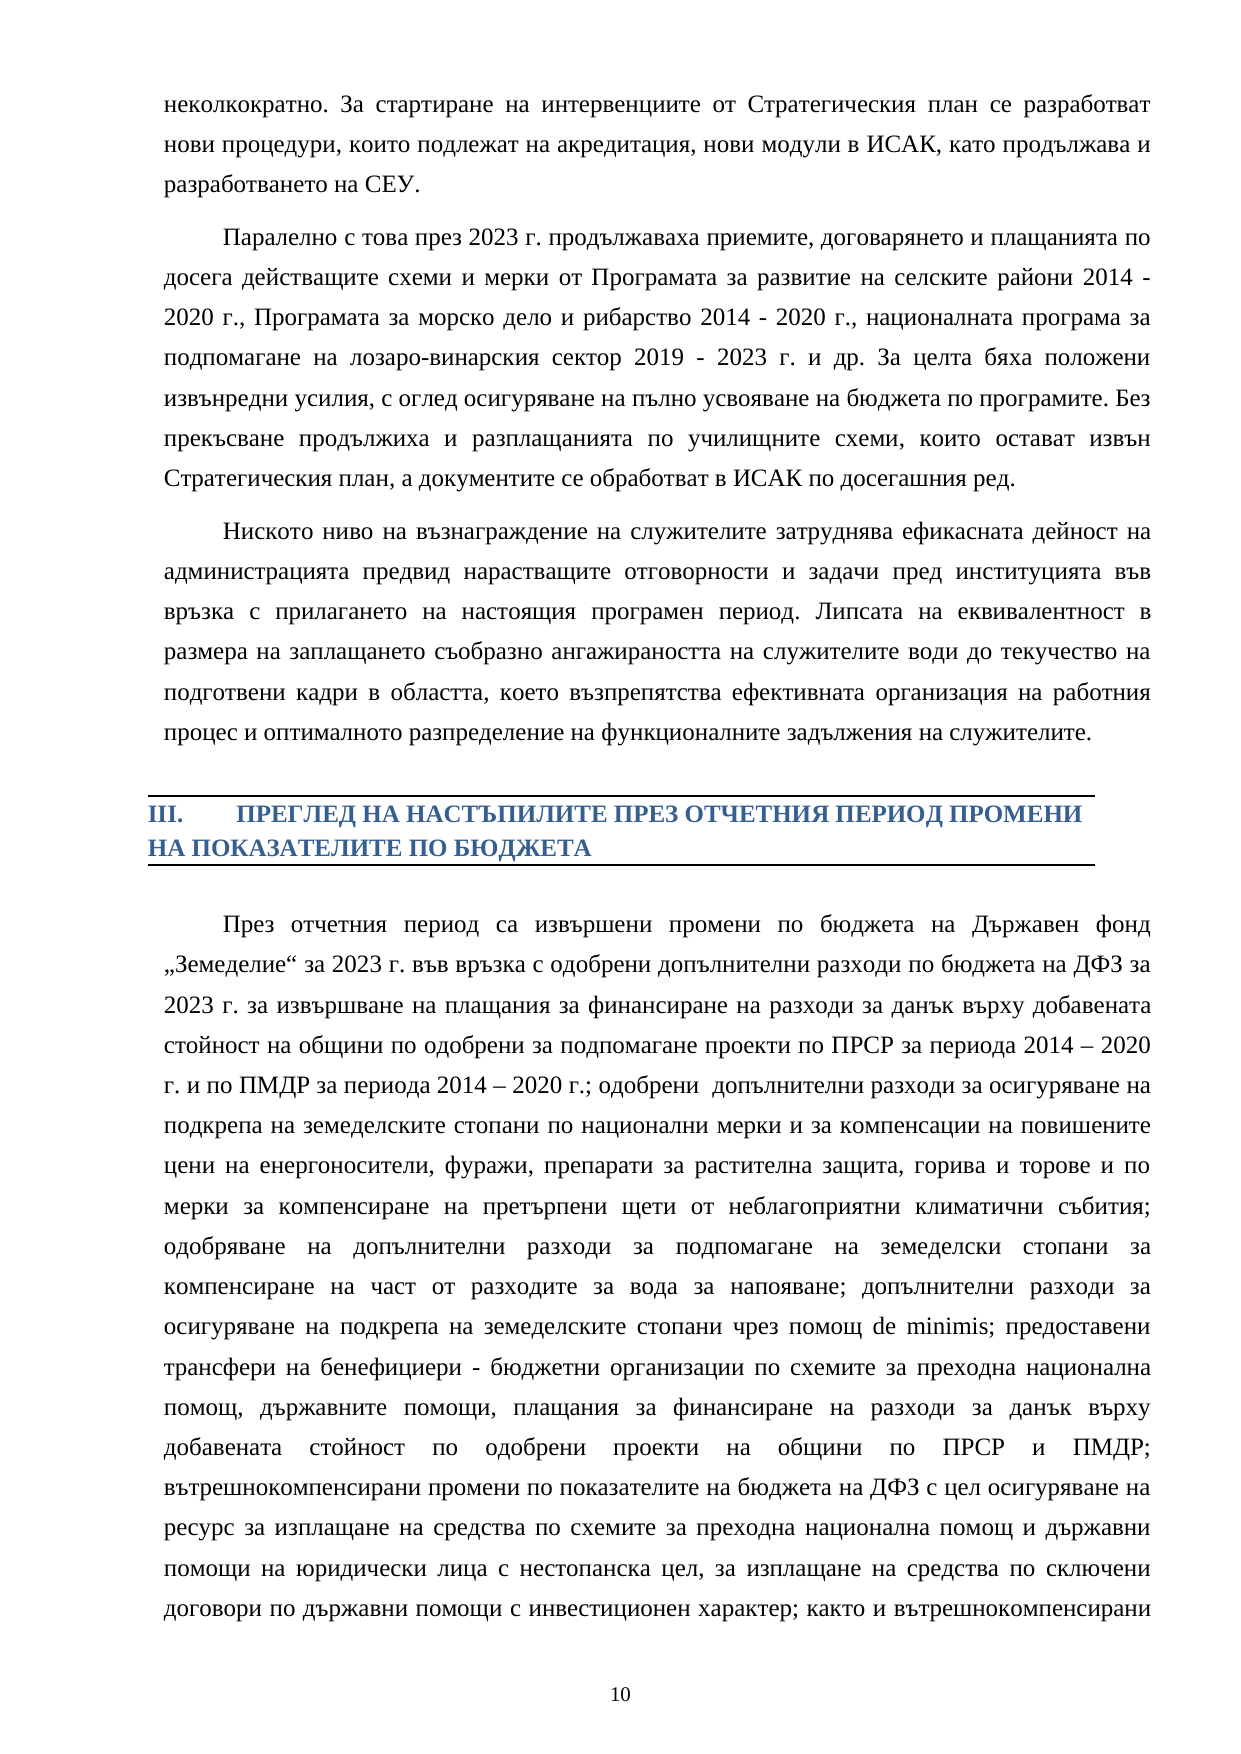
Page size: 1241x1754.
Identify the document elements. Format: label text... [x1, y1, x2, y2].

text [164, 89, 1152, 198]
text Ниското ниво на възнаграждение на служителите затруднява ефикасната дейност на администрацията предвид нарастващите отговорности и задачи пред институцията във връзка с прилагането на настоящия програмен период. Липсата на еквивалентност в размера на заплащането съобразно ангажираността на служителите води до текучество на подготвени кадри в областта, което възпрепятства ефективната организация на работния процес и оптималното разпределение на функционалните задължения на служителите. [164, 516, 1152, 746]
subtitle ПРЕГЛЕД НА НАСТЪПИЛИТЕ ПРЕЗ ОТЧЕТНИЯ ПЕРИОД ПРОМЕНИ НА ПОКАЗАТЕЛИТЕ ПО БЮДЖЕТА [148, 797, 1095, 864]
text Паралелно с това през 2023 г. продължаваха приемите, договарянето и плащанията по досега действащите схеми и мерки от Програмата за развитие на селските райони 2014 - 2020 г., Програмата за морско дело и рибарство 2014 - 2020 г., националната програма за подпомагане на лозаро-винарския сектор 2019 - 2023 г. и др. За целта бяха положени извънредни усилия, с оглед осигуряване на пълно усвояване на бюджета по програмите. Без прекъсване продължиха и разплащанията по училищните схеми, които остават извън Стратегическия план, а документите се обработват в ИСАК по досегашния ред. [164, 222, 1152, 492]
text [164, 909, 1152, 1622]
